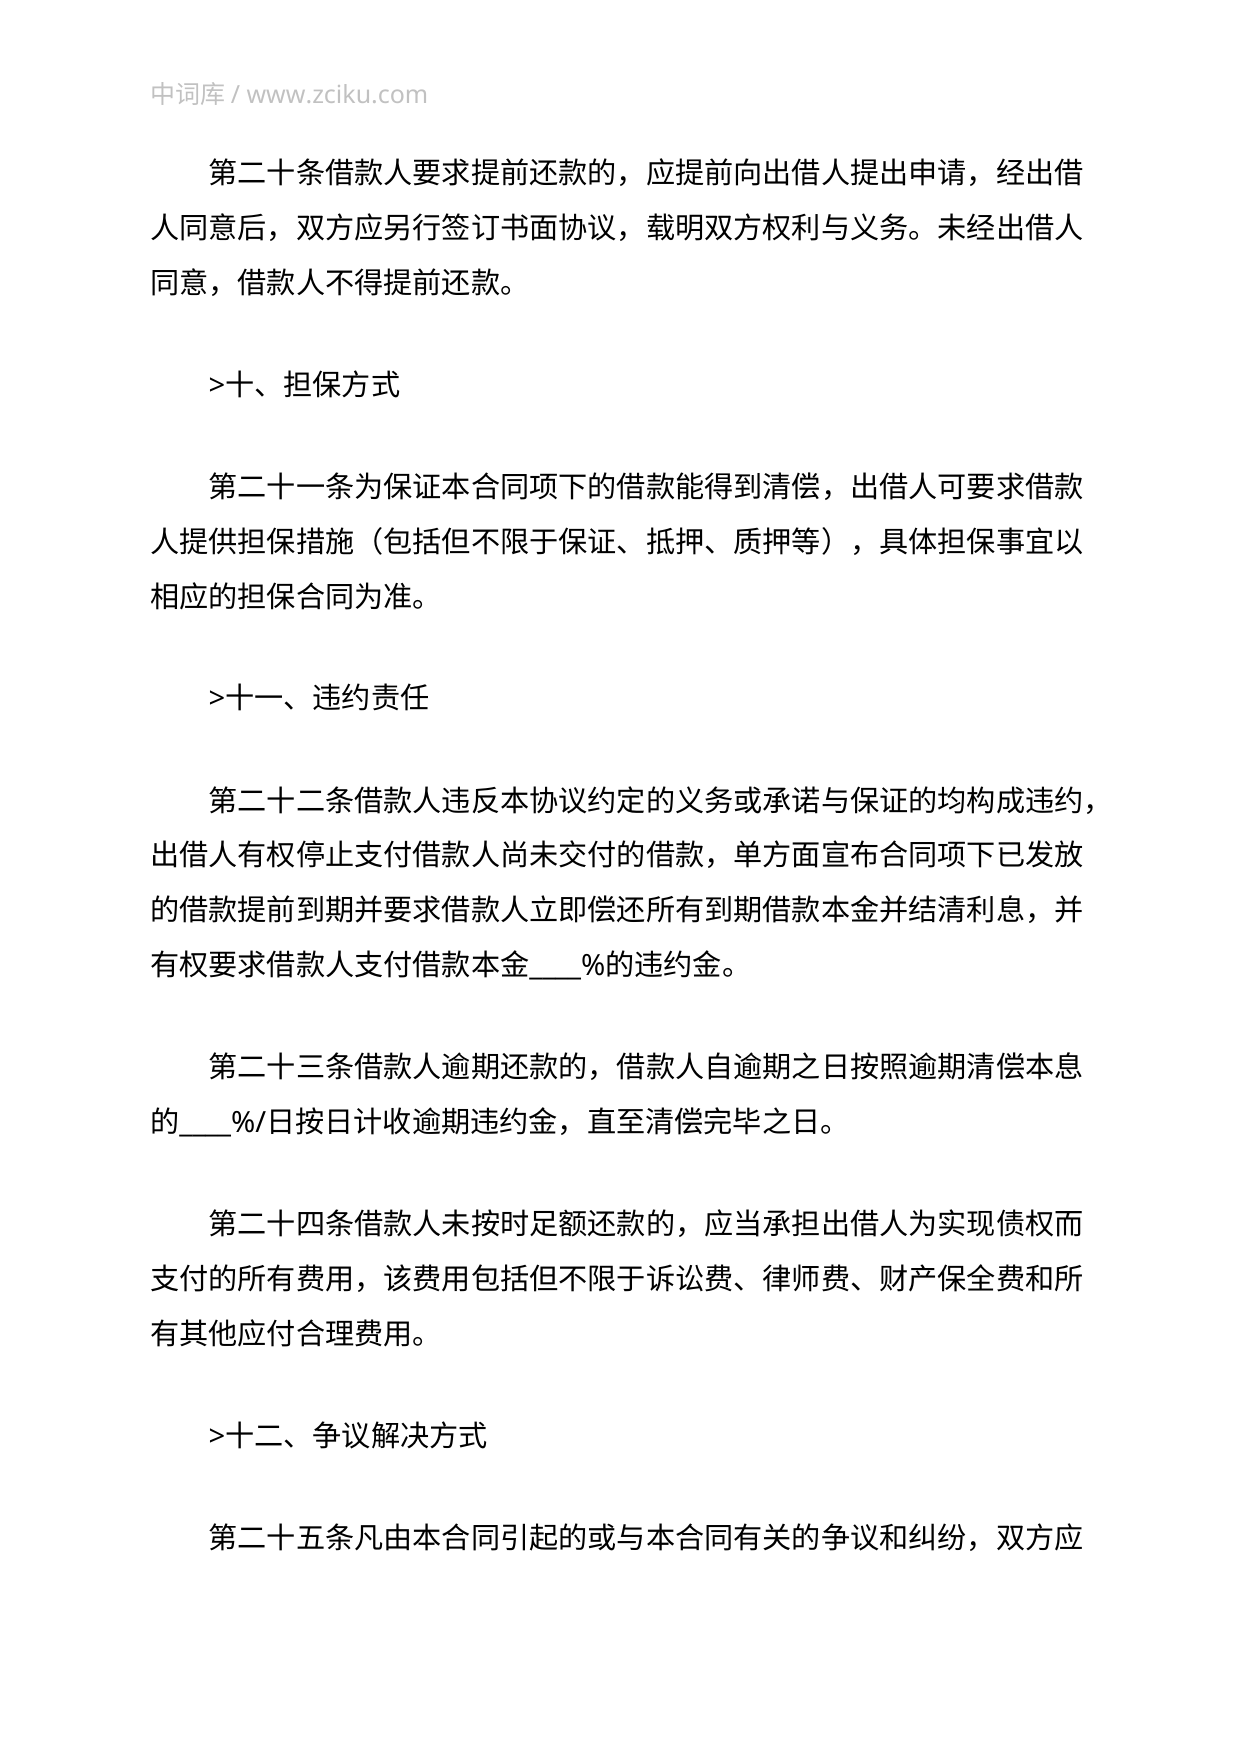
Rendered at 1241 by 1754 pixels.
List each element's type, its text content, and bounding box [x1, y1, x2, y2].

text 第二十条借款人要求提前还款的，应提前向出借人提出申请，经出借人同意后，双方应另行签订书面协议，载明双方权利与义务。未经出借人同意，借款人不得提前还款。 [150, 150, 1090, 302]
text 第二十一条为保证本合同项下的借款能得到清偿，出借人可要求借款人提供担保措施（包括但不限于保证、抵押、质押等），具体担保事宜以相应的担保合同为准。 [150, 463, 1090, 616]
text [150, 1514, 1090, 1556]
text 第二十二条借款人违反本协议约定的义务或承诺与保证的均构成违约，出借人有权停止支付借款人尚未交付的借款，单方面宣布合同项下已发放的借款提前到期并要求借款人立即偿还所有到期借款本金并结清利息，并有权要求借款人支付借款本金____%的违约金。 [150, 777, 1090, 984]
text >十、担保方式 [150, 362, 1090, 404]
text 第二十三条借款人逾期还款的，借款人自逾期之日按照逾期清偿本息的____%/日按日计收逾期违约金，直至清偿完毕之日。 [150, 1044, 1090, 1141]
text >十二、争议解决方式 [150, 1412, 1090, 1454]
text 第二十四条借款人未按时足额还款的，应当承担出借人为实现债权而支付的所有费用，该费用包括但不限于诉讼费、律师费、财产保全费和所有其他应付合理费用。 [150, 1201, 1090, 1353]
text >十一、违约责任 [150, 675, 1090, 717]
